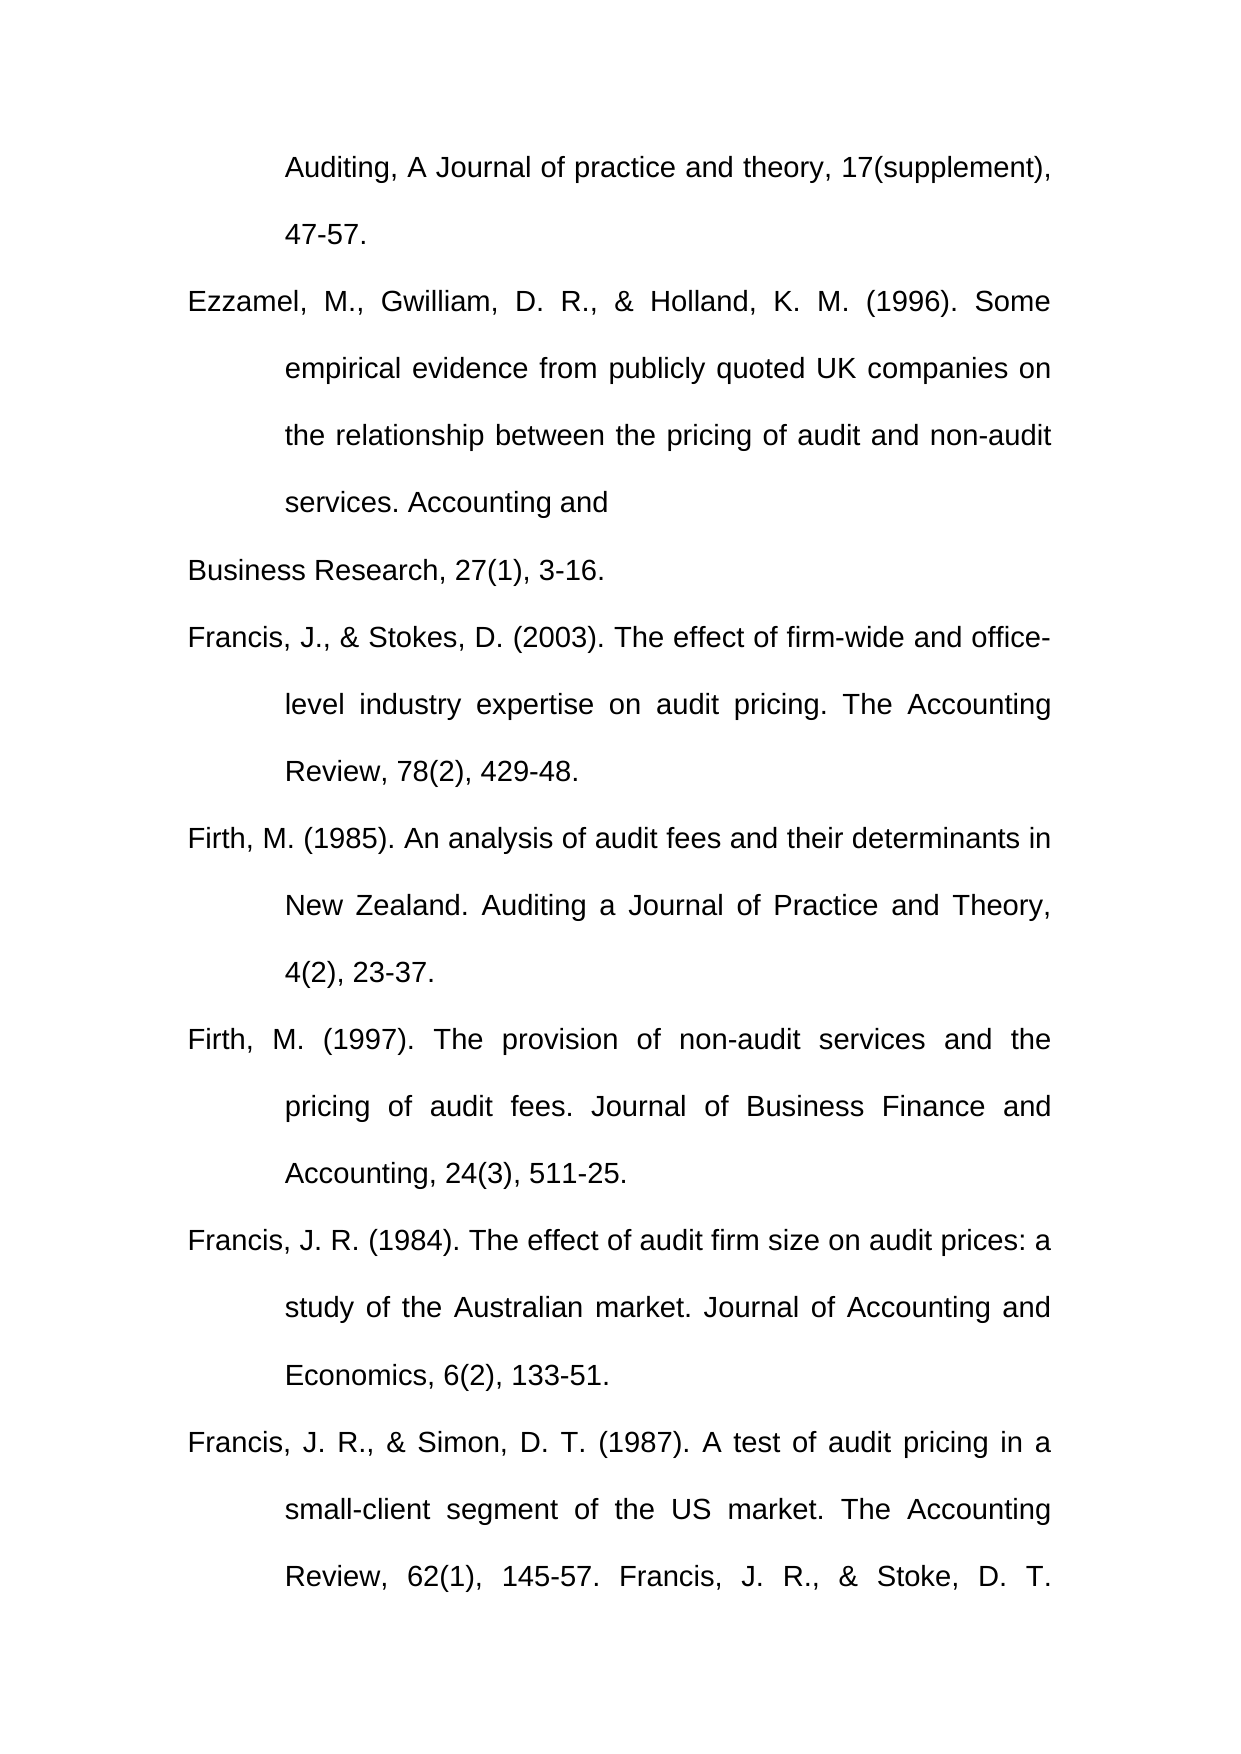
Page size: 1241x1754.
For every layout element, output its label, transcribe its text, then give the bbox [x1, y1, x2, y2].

text Francis, J. R. (1984). The effect of audit firm size on audit prices: a study of the Australian market. Journal of Accounting and Economics, 6(2), 133-51. [187, 1223, 1053, 1391]
text Ezzamel, M., Gwilliam, D. R., & Holland, K. M. (1996). Some empirical evidence from publicly quoted UK companies on the relationship between the pricing of audit and non-audit services. Accounting and [187, 284, 1053, 519]
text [187, 150, 1053, 251]
text Firth, M. (1997). The provision of non-audit services and the pricing of audit fees. Journal of Business Finance and Accounting, 24(3), 511-25. [187, 1022, 1053, 1190]
text Business Research, 27(1), 3-16. [187, 552, 1053, 586]
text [187, 1424, 1053, 1592]
text Francis, J., & Stokes, D. (2003). The effect of firm-wide and office-level industry expertise on audit pricing. The Accounting Review, 78(2), 429-48. [187, 619, 1053, 787]
text Firth, M. (1985). An analysis of audit fees and their determinants in New Zealand. Auditing a Journal of Practice and Theory, 4(2), 23-37. [187, 821, 1053, 988]
